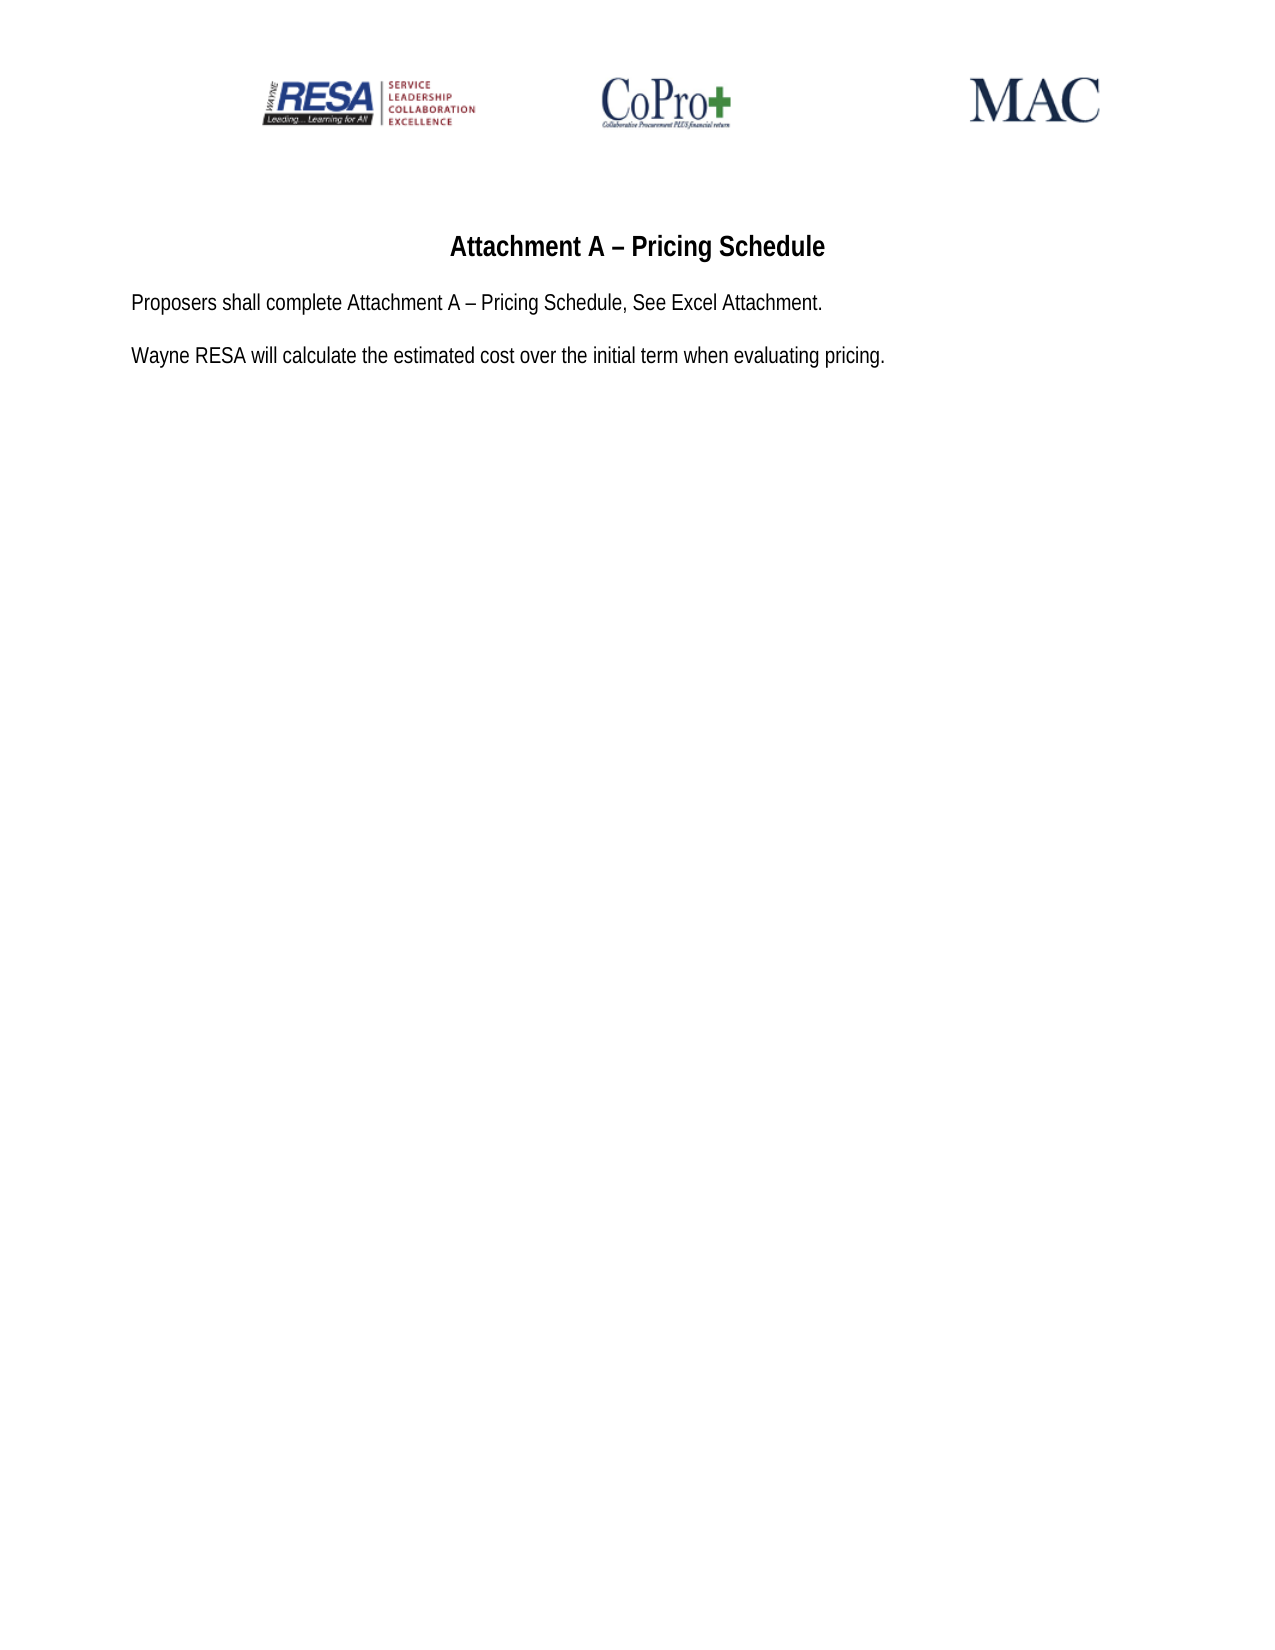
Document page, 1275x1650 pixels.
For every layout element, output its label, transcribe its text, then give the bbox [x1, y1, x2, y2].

picture [163, 39, 1135, 155]
text Attachment A – Pricing Schedule [150, 229, 1125, 262]
text Wayne RESA will calculate the estimated cost over the initial term when evaluating pricing. [131, 342, 1125, 368]
text Proposers shall complete Attachment A – Pricing Schedule, See Excel Attachment. [131, 289, 1125, 315]
